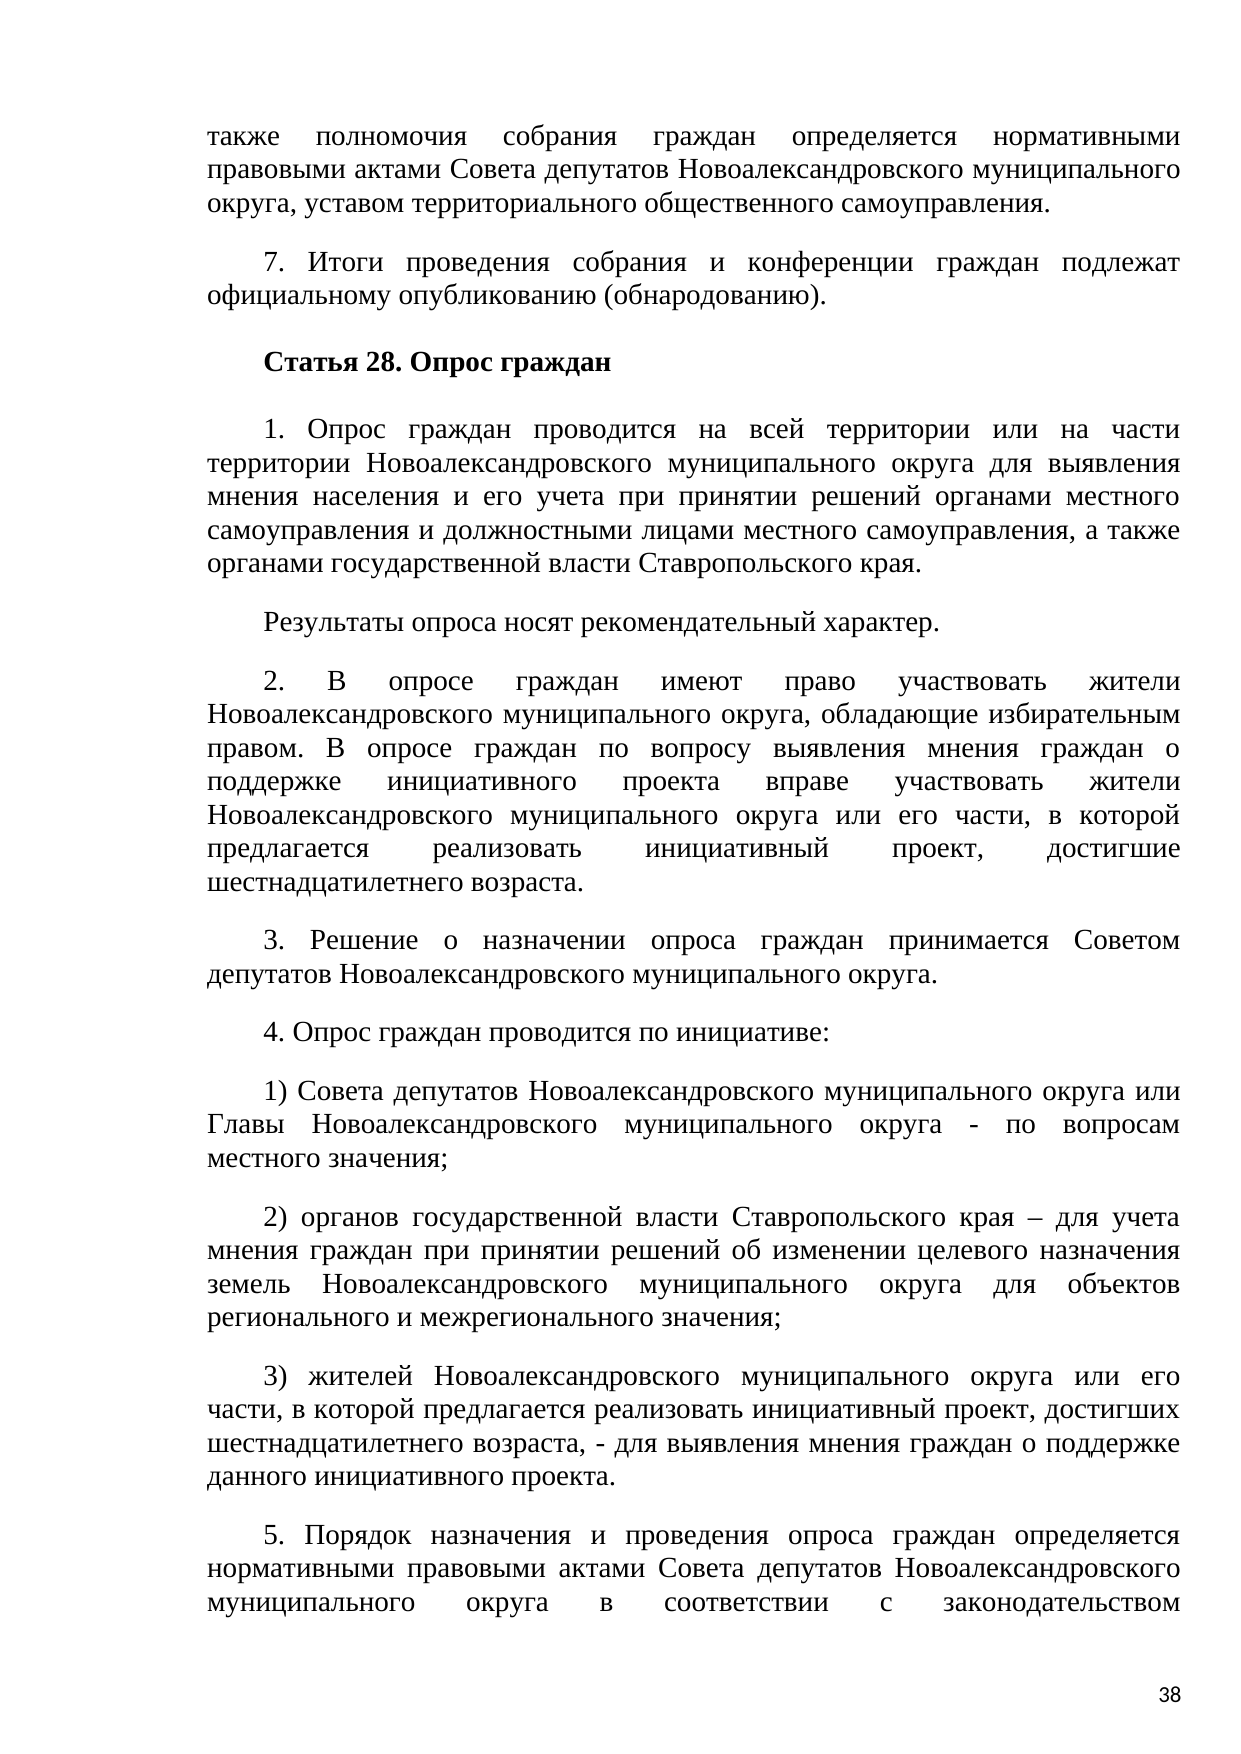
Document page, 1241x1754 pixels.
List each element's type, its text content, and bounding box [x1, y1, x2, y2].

text 2. В опросе граждан имеют право участвовать жители Новоалександровского муниципального округа, обладающие избирательным правом. В опросе граждан по вопросу выявления мнения граждан о поддержке инициативного проекта вправе участвовать жители Новоалександровского муниципального округа или его части, в которой предлагается реализовать инициативный проект, достигшие шестнадцатилетнего возраста. [207, 663, 1181, 897]
text 1. Опрос граждан проводится на всей территории или на части территории Новоалександровского муниципального округа для выявления мнения населения и его учета при принятии решений органами местного самоуправления и должностными лицами местного самоуправления, а также органами государственной власти Ставропольского края. [207, 411, 1181, 579]
text 7. Итоги проведения собрания и конференции граждан подлежат официальному опубликованию (обнародованию). [207, 244, 1181, 311]
text 2) органов государственной власти Ставропольского края – для учета мнения граждан при принятии решений об изменении целевого назначения земель Новоалександровского муниципального округа для объектов регионального и межрегионального значения; [207, 1199, 1181, 1333]
text 1) Совета депутатов Новоалександровского муниципального округа или Главы Новоалександровского муниципального округа - по вопросам местного значения; [207, 1073, 1181, 1174]
text 3) жителей Новоалександровского муниципального округа или его части, в которой предлагается реализовать инициативный проект, достигших шестнадцатилетнего возраста, - для выявления мнения граждан о поддержке данного инициативного проекта. [207, 1358, 1181, 1492]
title Статья 28. Опрос граждан [207, 344, 1181, 378]
text 4. Опрос граждан проводится по инициативе: [207, 1014, 1181, 1048]
text 3. Решение о назначении опроса граждан принимается Советом депутатов Новоалександровского муниципального округа. [207, 922, 1181, 989]
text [207, 118, 1181, 219]
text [207, 1517, 1181, 1618]
text Результаты опроса носят рекомендательный характер. [207, 604, 1181, 638]
